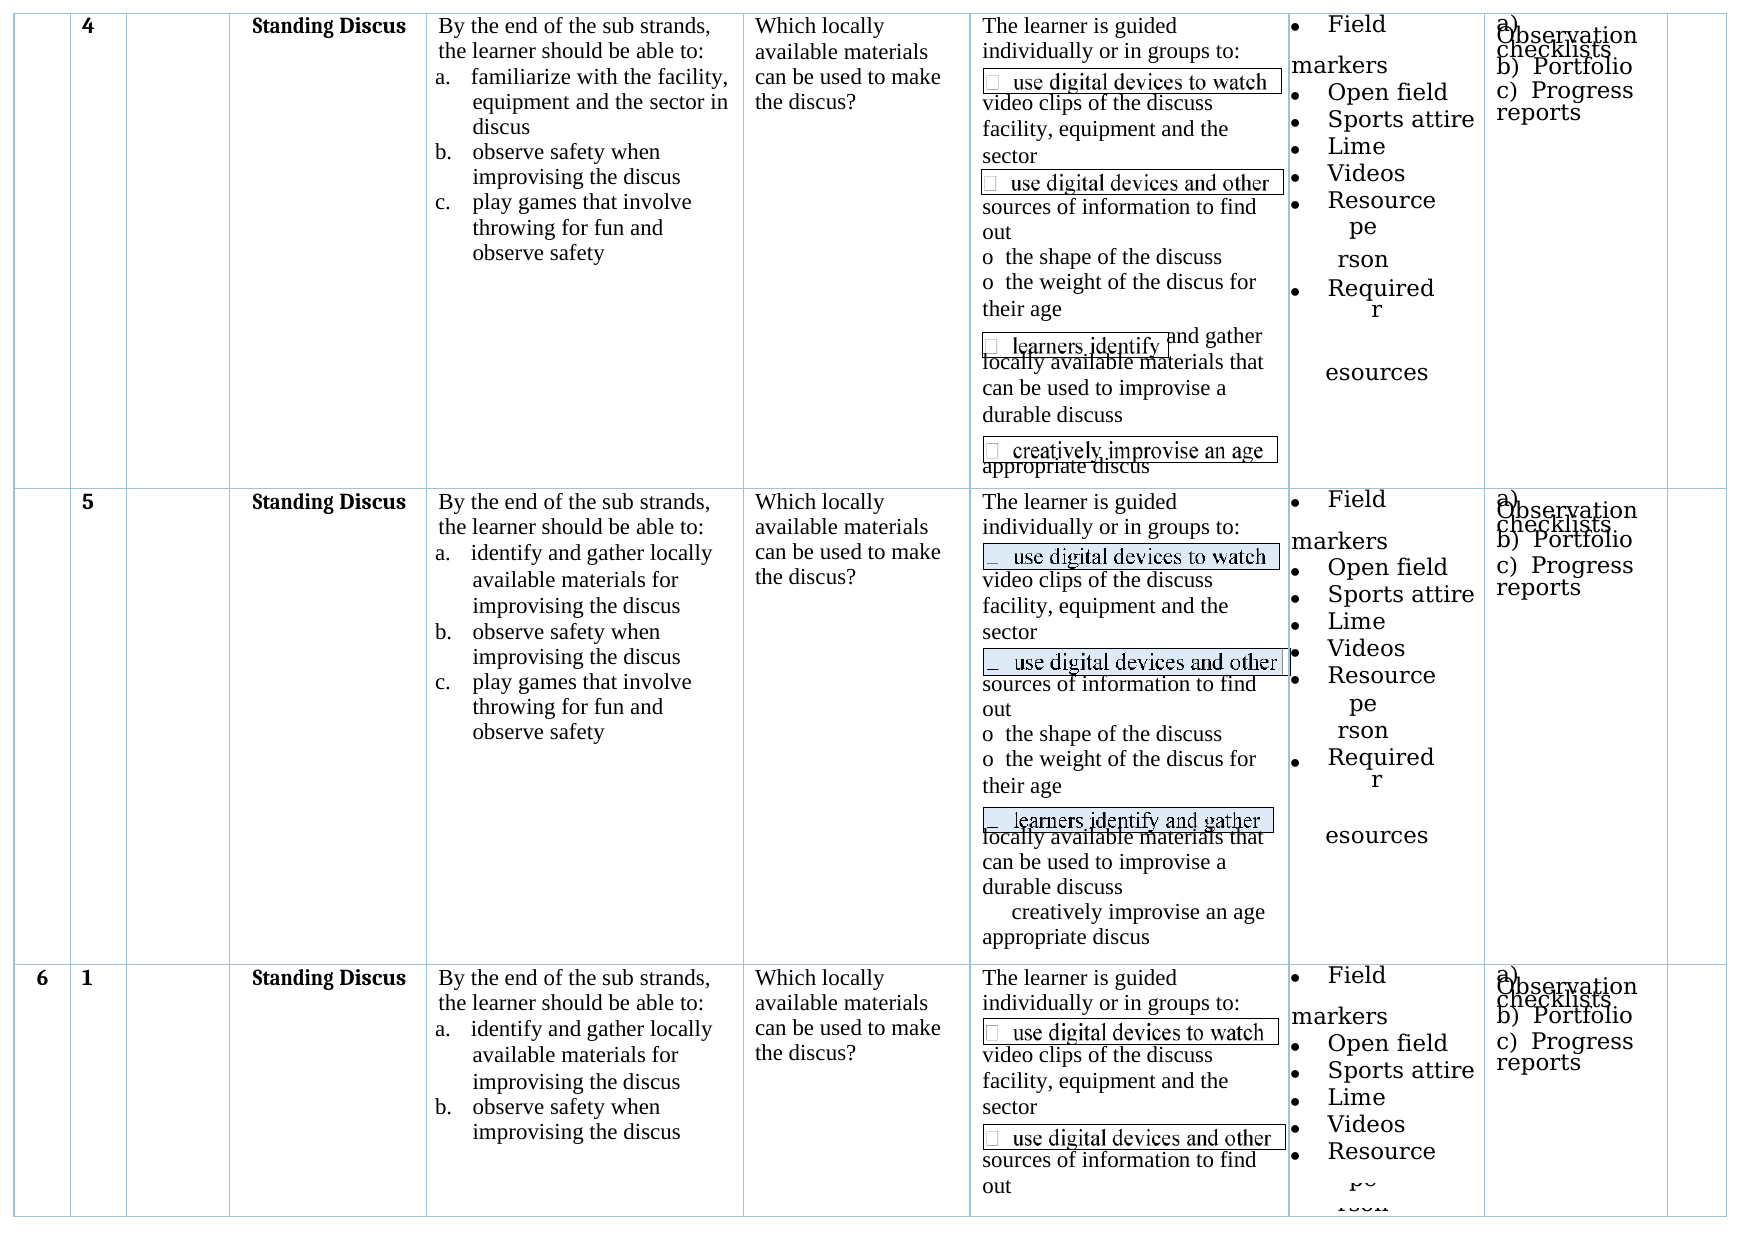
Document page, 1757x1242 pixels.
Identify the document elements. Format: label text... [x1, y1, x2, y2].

table_cell By the end of the sub strands, the learner should be able to: a. identify and gather locally available materials for improvising the discus b. observe safety when improvising the discus c. play games that involve throwing for fun and observe safety [427, 489, 743, 964]
table_cell a) Observation checklists b) Portfolio c) Progress reports [1485, 489, 1667, 964]
table_cell [15, 489, 70, 964]
table_cell 6 [15, 965, 70, 1216]
table_header Standing Discus [230, 14, 426, 488]
table_cell Which locally available materials can be used to make the discus? [744, 489, 969, 964]
table_cell  Field markers  Open field  Sports attire  Lime  Videos  Resource person  Required resources [1290, 489, 1484, 964]
table_cell [127, 965, 229, 1216]
table_cell 5 [71, 489, 126, 964]
table_cell [1668, 489, 1726, 964]
table_header Which locally available materials can be used to make the discus? [744, 14, 969, 488]
table_header  Field markers  Open field  Sports attire  Lime  Videos  Resource person  Required resources [1290, 14, 1484, 488]
table_header 4 [71, 14, 126, 488]
table_cell By the end of the sub strands, the learner should be able to: a. identify and gather locally available materials for improvising the discus b. observe safety when improvising the discus [427, 965, 743, 1216]
table_header [1668, 14, 1726, 488]
table_cell [127, 489, 229, 964]
table_cell Which locally available materials can be used to make the discus? [744, 965, 969, 1216]
table_header [15, 14, 70, 488]
table_cell The learner is guided individually or in groups to: video clips of the discuss facility, equipment and the sector sources of information to find out o the shape of the discuss o the weight of the discus for their age locally available materials that can be used to improvise a durable discuss creatively improvise an age appropriate discus [971, 489, 1288, 964]
table_header [127, 14, 229, 488]
table_header By the end of the sub strands, the learner should be able to: a. familiarize with the facility, equipment and the sector in discus b. observe safety when improvising the discus c. play games that involve throwing for fun and observe safety [427, 14, 743, 488]
table_cell Standing Discus [230, 965, 426, 1216]
table_cell [1668, 965, 1726, 1216]
table_header The learner is guided individually or in groups to: video clips of the discuss facility, equipment and the sector sources of information to find out o the shape of the discuss o the weight of the discus for their age and gather locally available materials that can be used to improvise a durable discuss appropriate discus [971, 14, 1288, 488]
table_header a) Observation checklists b) Portfolio c) Progress reports [1485, 14, 1667, 488]
picture [982, 170, 1283, 194]
table_cell The learner is guided individually or in groups to: video clips of the discuss facility, equipment and the sector sources of information to find out [971, 965, 1288, 1216]
table_cell  Field markers  Open field  Sports attire  Lime  Videos  Resource person  Required resources [1290, 965, 1484, 1216]
table_cell Standing Discus [230, 489, 426, 964]
table_cell a) Observation checklists b) Portfolio c) Progress reports [1485, 965, 1667, 1216]
table_cell 1 [71, 965, 126, 1216]
